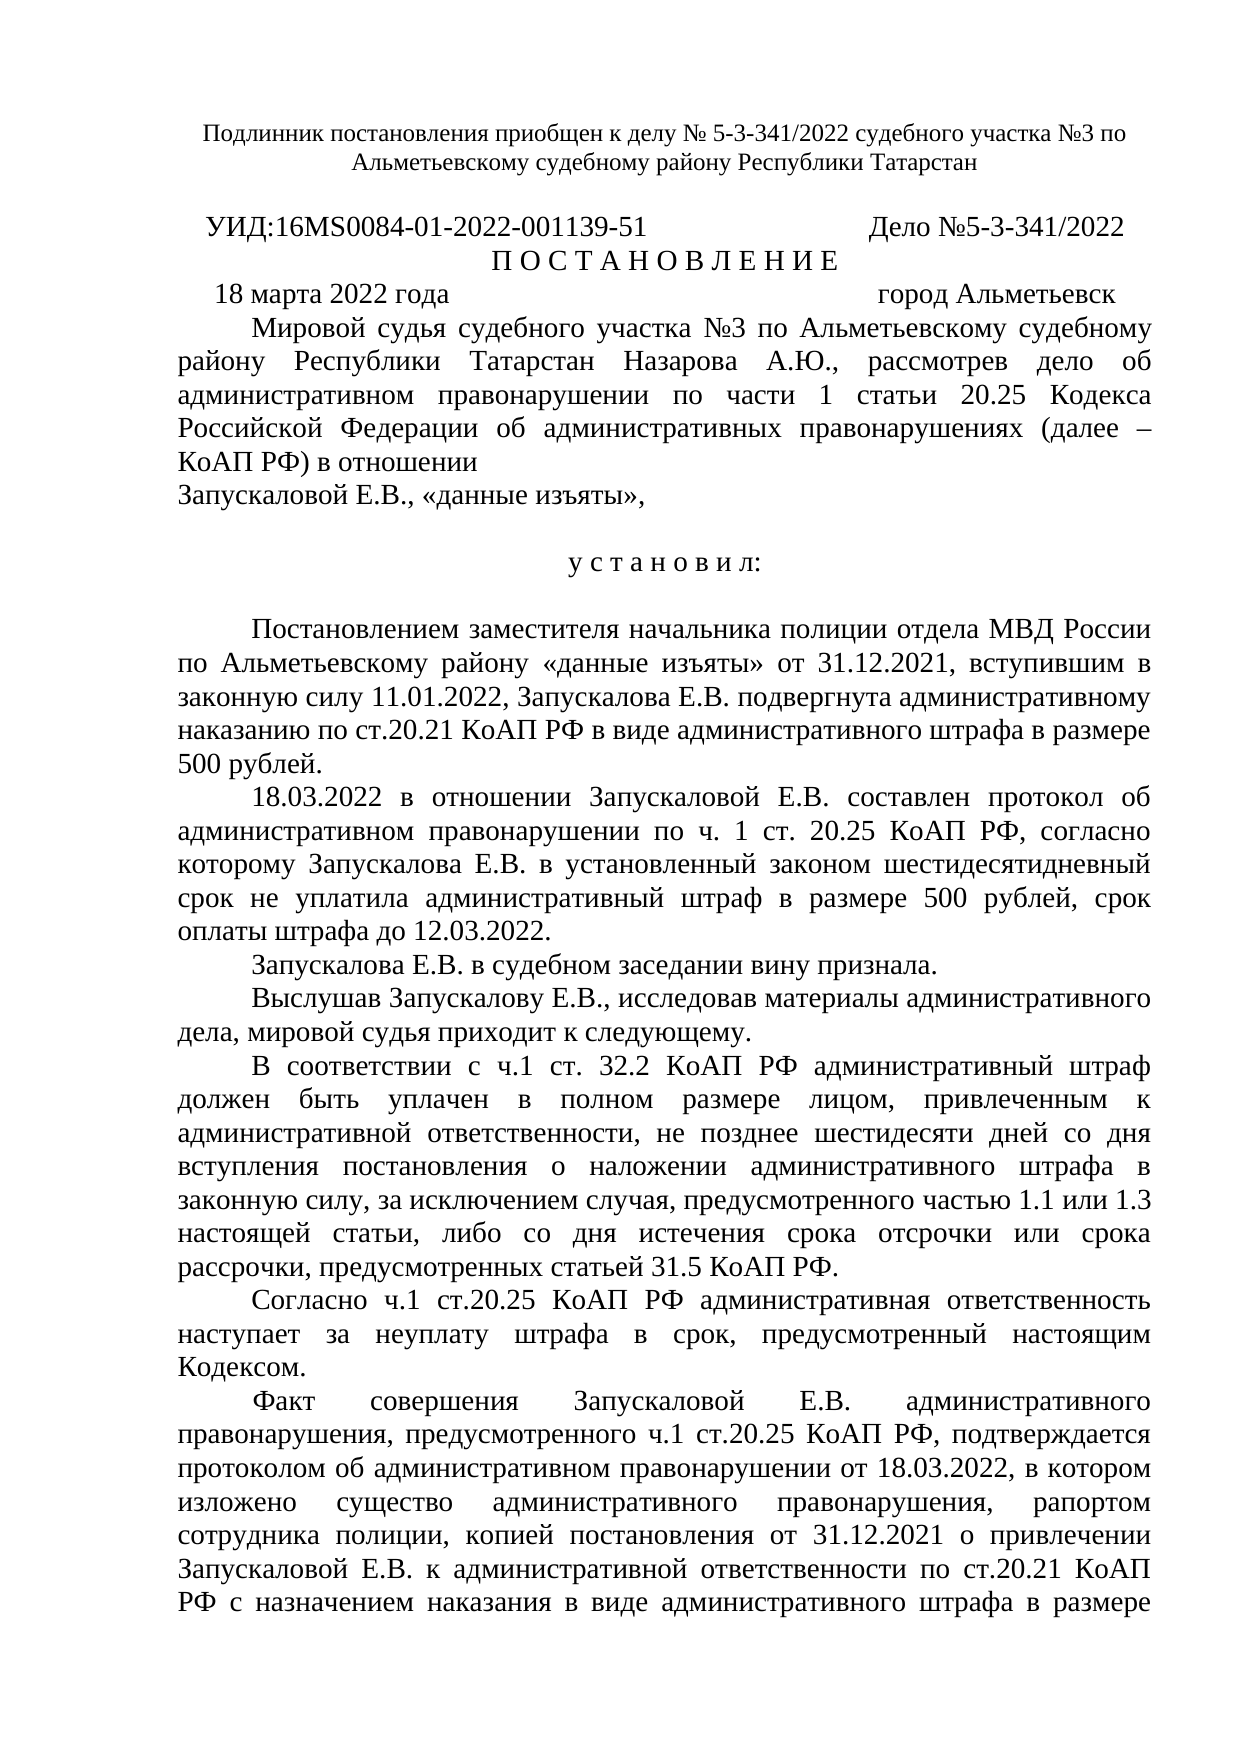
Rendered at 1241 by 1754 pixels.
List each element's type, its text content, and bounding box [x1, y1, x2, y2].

text Запускалова Е.В. в судебном заседании вину признала. [177, 947, 1152, 981]
text у с т а н о в и л: [177, 544, 1152, 578]
text Подлинник постановления приобщен к делу № 5-3-341/2022 судебного участка №3 по Альметьевскому судебному району Республики Татарстан [177, 118, 1152, 176]
text В соответствии с ч.1 ст. 32.2 КоАП РФ административный штраф должен быть уплачен в полном размере лицом, привлеченным к административной ответственности, не позднее шестидесяти дней со дня вступления постановления о наложении административного штрафа в законную силу, за исключением случая, предусмотренного частью 1.1 или 1.3 настоящей статьи, либо со дня истечения срока отсрочки или срока рассрочки, предусмотренных статьей 31.5 КоАП РФ. [177, 1048, 1152, 1282]
text П О С Т А Н О В Л Е Н И Е [177, 243, 1152, 276]
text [177, 1383, 1152, 1618]
text УИД:16MS0084-01-2022-001139-51 Дело №5-3-341/2022 [177, 209, 1152, 243]
text Запускаловой Е.В., «данные изъяты», [177, 477, 1152, 511]
text Мировой судья судебного участка №3 по Альметьевскому судебному району Республики Татарстан Назарова А.Ю., рассмотрев дело об административном правонарушении по части 1 статьи 20.25 Кодекса Российской Федерации об административных правонарушениях (далее – КоАП РФ) в отношении [177, 310, 1152, 477]
text Постановлением заместителя начальника полиции отдела МВД России по Альметьевскому району «данные изъяты» от 31.12.2021, вступившим в законную силу 11.01.2022, Запускалова Е.В. подвергнута административному наказанию по ст.20.21 КоАП РФ в виде административного штрафа в размере 500 рублей. [177, 612, 1152, 779]
text 18 марта 2022 года город Альметьевск [177, 276, 1152, 310]
text Согласно ч.1 ст.20.25 КоАП РФ административная ответственность наступает за неуплату штрафа в срок, предусмотренный настоящим Кодексом. [177, 1282, 1152, 1383]
text Выслушав Запускалову Е.В., исследовав материалы административного дела, мировой судья приходит к следующему. [177, 981, 1152, 1048]
text 18.03.2022 в отношении Запускаловой Е.В. составлен протокол об административном правонарушении по ч. 1 ст. 20.25 КоАП РФ, согласно которому Запускалова Е.В. в установленный законом шестидесятидневный срок не уплатила административный штраф в размере 500 рублей, срок оплаты штрафа до 12.03.2022. [177, 779, 1152, 947]
